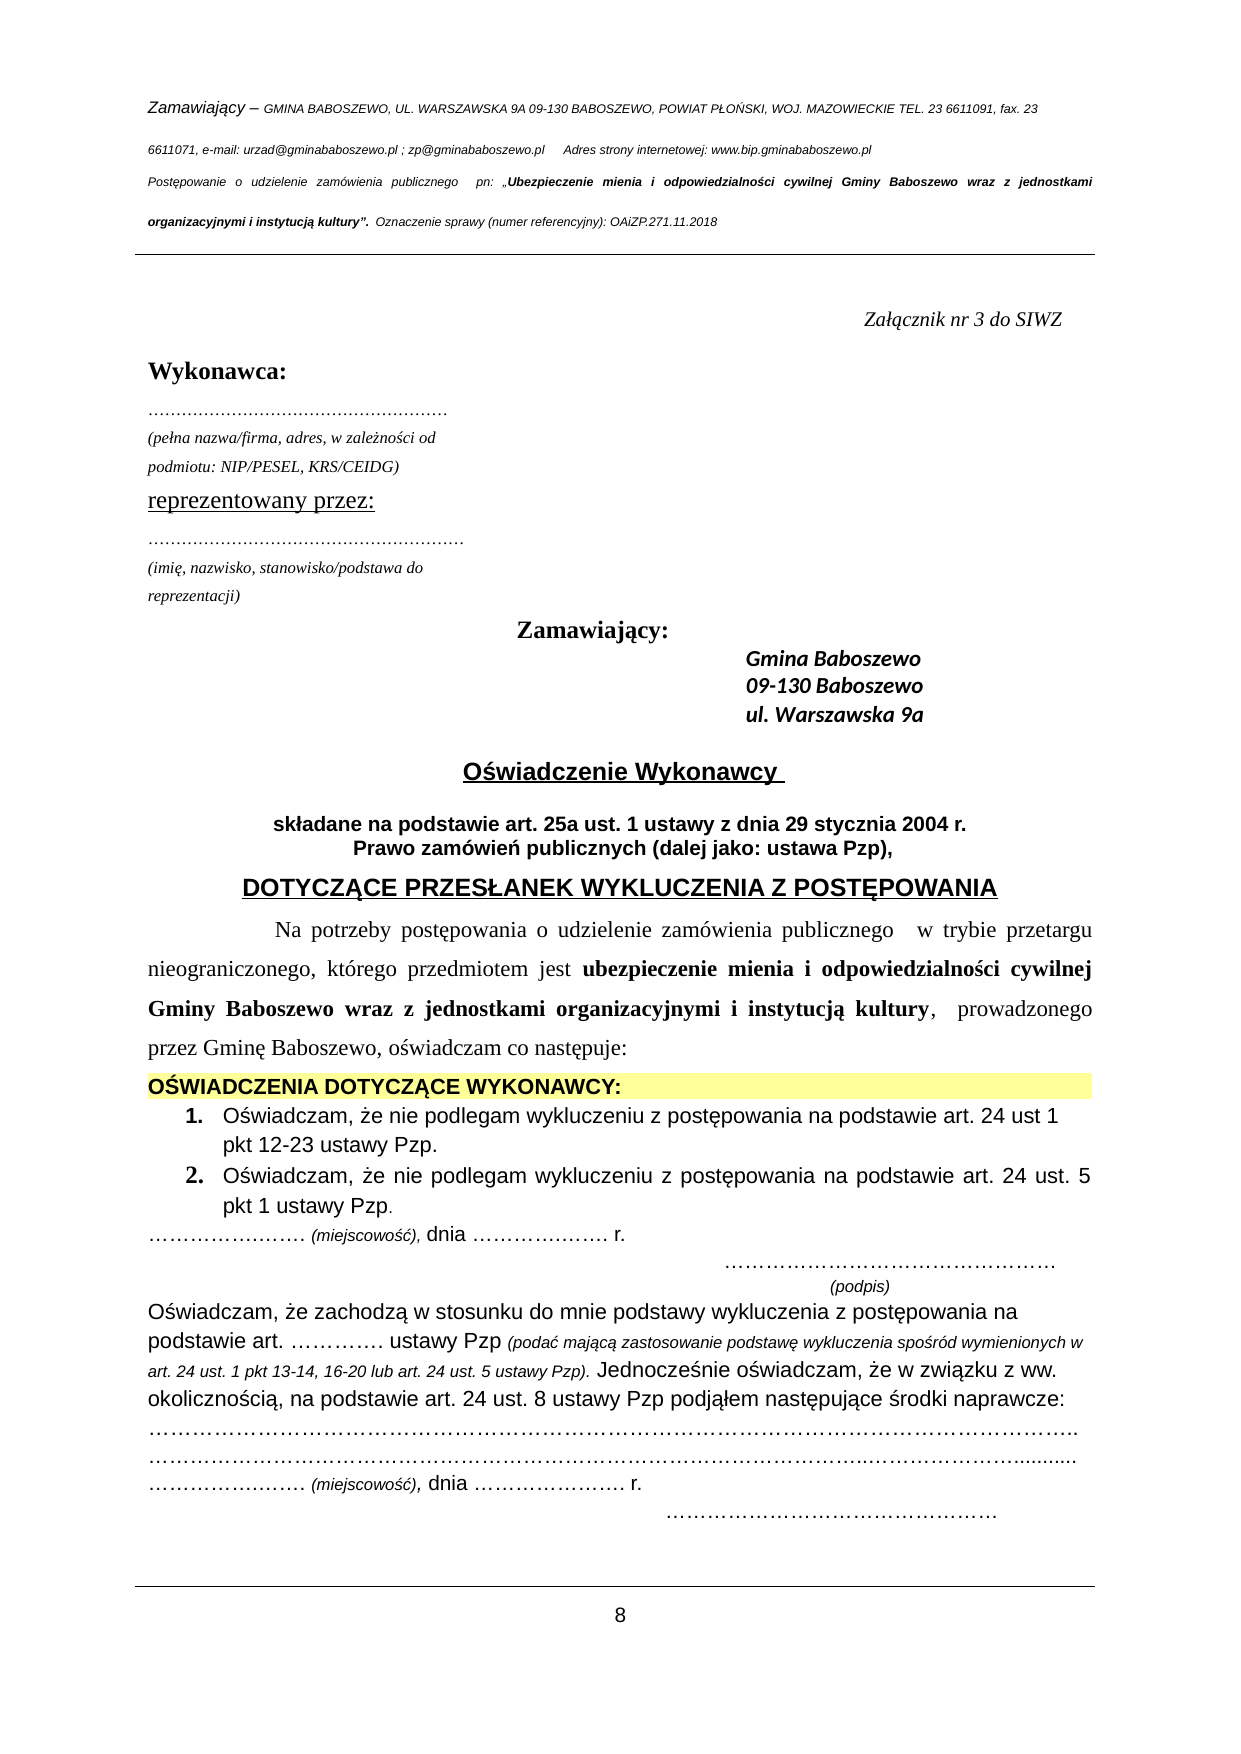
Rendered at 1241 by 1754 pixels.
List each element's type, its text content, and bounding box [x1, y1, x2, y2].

text ………………………………………… [148, 1249, 1092, 1273]
text Załącznik nr 3 do SIWZ [148, 307, 1092, 331]
text ………………………………………… [148, 1499, 1092, 1523]
list Oświadczam, że nie podlegam wykluczeniu z postępowania na podstawie art. 24 ust 1 pkt 12-23 ustawy Pzp. [185, 1102, 1092, 1157]
text Oświadczenie Wykonawcy [148, 756, 1092, 785]
text (pełna nazwa/firma, adres, w zależności od podmiotu: NIP/PESEL, KRS/CEIDG) [148, 428, 472, 476]
text reprezentowany przez: [148, 486, 1092, 514]
text Zamawiający: [148, 615, 1092, 644]
text składane na podstawie art. 25a ust. 1 ustawy z dnia 29 stycznia 2004 r. [148, 812, 1092, 836]
text Oświadczam, że zachodzą w stosunku do mnie podstawy wykluczenia z postępowania na podstawie art. …………. ustawy Pzp (podać mającą zastosowanie podstawę wykluczenia spośród wymienionych w art. 24 ust. 1 pkt 13-14, 16-20 lub art. 24 ust. 5 ustawy Pzp). Jednocześnie oświadczam, że w związku z ww. okolicznością, na podstawie art. 24 ust. 8 ustawy Pzp podjąłem następujące środki naprawcze: ……………………………………………………………………………………………………………….. [148, 1299, 1092, 1440]
text (podpis) [738, 1277, 1092, 1296]
text ………………………………………………… [148, 529, 472, 548]
text Gmina Baboszewo 09-130 Baboszewo ul. Warszawska 9a [694, 644, 1092, 728]
text Na potrzeby postępowania o udzielenie zamówienia publicznego w trybie przetargu nieograniczonego, którego przedmiotem jest ubezpieczenie mienia i odpowiedzialności cywilnej Gminy Baboszewo wraz z jednostkami organizacyjnymi i instytucją kultury, prowadzonego przez Gminę Baboszewo, oświadczam co następuje: [148, 916, 1092, 1060]
text Prawo zamówień publicznych (dalej jako: ustawa Pzp), [148, 836, 1092, 860]
list Oświadczam, że nie podlegam wykluczeniu z postępowania na podstawie art. 24 ust. 5 pkt 1 ustawy Pzp. [185, 1160, 1092, 1218]
text OŚWIADCZENIA DOTYCZĄCE WYKONAWCY: [148, 1073, 1092, 1099]
text ……………………………………………… [148, 399, 472, 418]
text …………….……. (miejscowość), dnia …………………. r. [148, 1471, 1092, 1495]
text DOTYCZĄCE PRZESŁANEK WYKLUCZENIA Z POSTĘPOWANIA [148, 872, 1092, 901]
text (imię, nazwisko, stanowisko/podstawa do reprezentacji) [148, 557, 472, 605]
text …………….……. (miejscowość), dnia ………….……. r. [148, 1222, 1092, 1246]
text …………………………………………………………………………………………..…………………........... [148, 1444, 1092, 1468]
text Wykonawca: [148, 356, 1092, 385]
